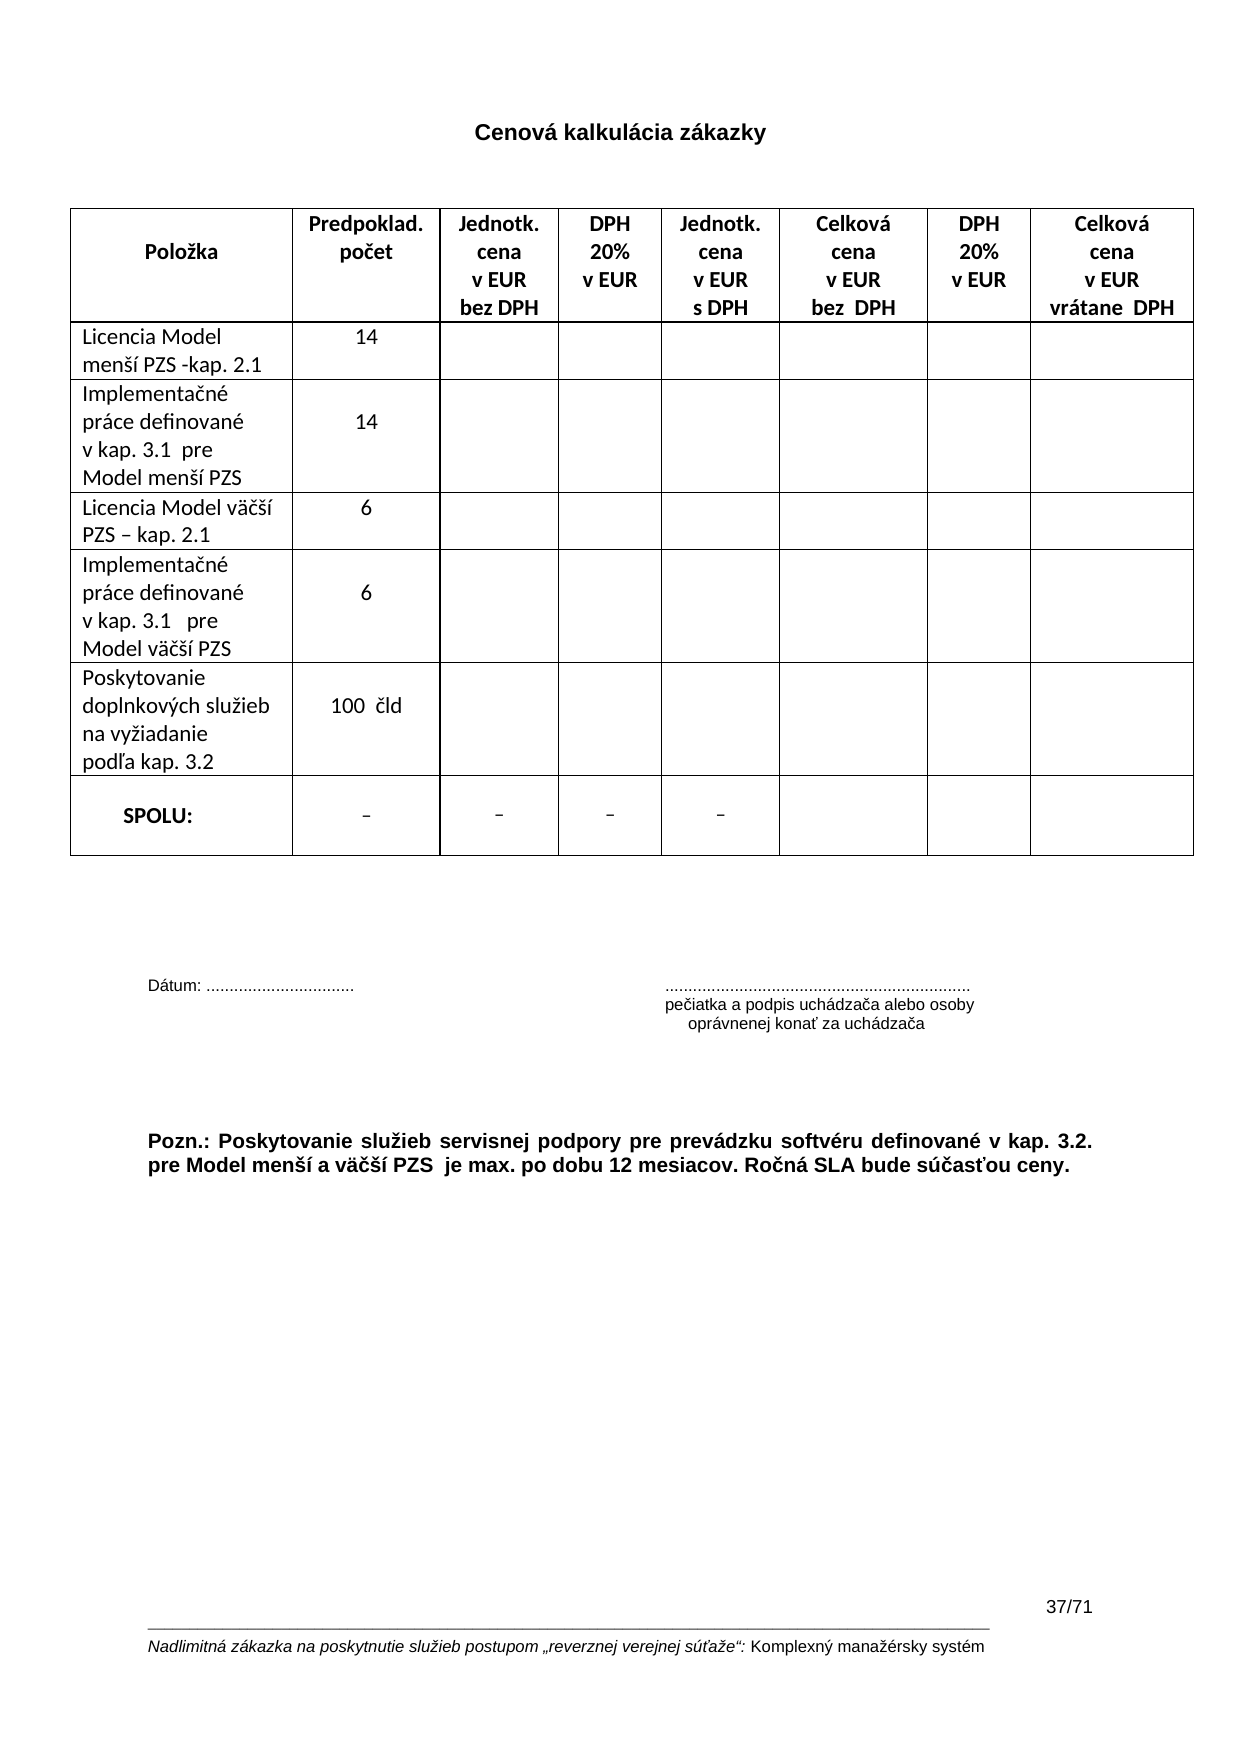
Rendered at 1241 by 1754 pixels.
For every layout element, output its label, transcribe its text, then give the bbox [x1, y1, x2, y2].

table_cell 6 [293, 550, 439, 662]
table_cell Implementačné práce definované v kap. 3.1 pre Model menší PZS [71, 380, 292, 492]
table_cell [928, 663, 1030, 775]
table_cell [441, 550, 558, 662]
table_cell [780, 323, 927, 378]
table_cell [780, 493, 927, 549]
table_cell [662, 323, 779, 378]
table_cell [662, 550, 779, 662]
text Pozn.: Poskytovanie služieb servisnej podpory pre prevádzku softvéru definované v kap. 3.2. pre Model menší a väčší PZS je max. po dobu 12 mesiacov. Ročná SLA bude súčasťou ceny. [148, 1129, 1092, 1177]
table_cell [559, 380, 661, 492]
table_cell [1031, 776, 1193, 855]
table_cell [1031, 493, 1193, 549]
text Dátum: ................................ .................................................................. [148, 976, 1092, 995]
table_header Jednotk. cena v EUR bez DPH [441, 209, 558, 321]
table_header DPH 20% v EUR [559, 209, 661, 321]
table_cell – [559, 776, 661, 855]
table_cell [928, 380, 1030, 492]
table_cell [441, 323, 558, 378]
table_cell [559, 663, 661, 775]
table_cell SPOLU: [71, 776, 292, 855]
table_header Predpoklad. počet [293, 209, 439, 321]
table_cell Poskytovanie doplnkových služieb na vyžiadanie podľa kap. 3.2 [71, 663, 292, 775]
table_cell [780, 663, 927, 775]
table_cell [928, 776, 1030, 855]
table_cell [1031, 663, 1193, 775]
subtitle Cenová kalkulácia zákazky [148, 122, 1092, 145]
table_header Celková cena v EUR vrátane DPH [1031, 209, 1193, 321]
text pečiatka a podpis uchádzača alebo osoby [148, 995, 1092, 1014]
table_cell – [441, 776, 558, 855]
table_cell Licencia Model menší PZS -kap. 2.1 [71, 323, 292, 378]
table_cell [559, 323, 661, 378]
table_cell [928, 550, 1030, 662]
table_cell [1031, 550, 1193, 662]
table_cell [559, 550, 661, 662]
table_cell [780, 550, 927, 662]
text oprávnenej konať za uchádzača [148, 1014, 1092, 1033]
table_cell [1031, 380, 1193, 492]
table_cell Implementačné práce definované v kap. 3.1 pre Model väčší PZS [71, 550, 292, 662]
table_cell [441, 493, 558, 549]
table_cell [780, 776, 927, 855]
table_cell [928, 493, 1030, 549]
table_cell – [293, 776, 439, 855]
table_cell [662, 493, 779, 549]
table_cell [662, 663, 779, 775]
table_header Položka [71, 209, 292, 321]
table_cell [441, 663, 558, 775]
table_cell [662, 380, 779, 492]
table_cell 14 [293, 323, 439, 378]
table_cell 6 [293, 493, 439, 549]
table_header DPH 20% v EUR [928, 209, 1030, 321]
table_cell Licencia Model väčší PZS – kap. 2.1 [71, 493, 292, 549]
table_header Jednotk. cena v EUR s DPH [662, 209, 779, 321]
table_header Celková cena v EUR bez DPH [780, 209, 927, 321]
table_cell 14 [293, 380, 439, 492]
table_cell – [662, 776, 779, 855]
table_cell 100 čld [293, 663, 439, 775]
table_cell [1031, 323, 1193, 378]
table_cell [559, 493, 661, 549]
table_cell [928, 323, 1030, 378]
table_cell [780, 380, 927, 492]
table_cell [441, 380, 558, 492]
